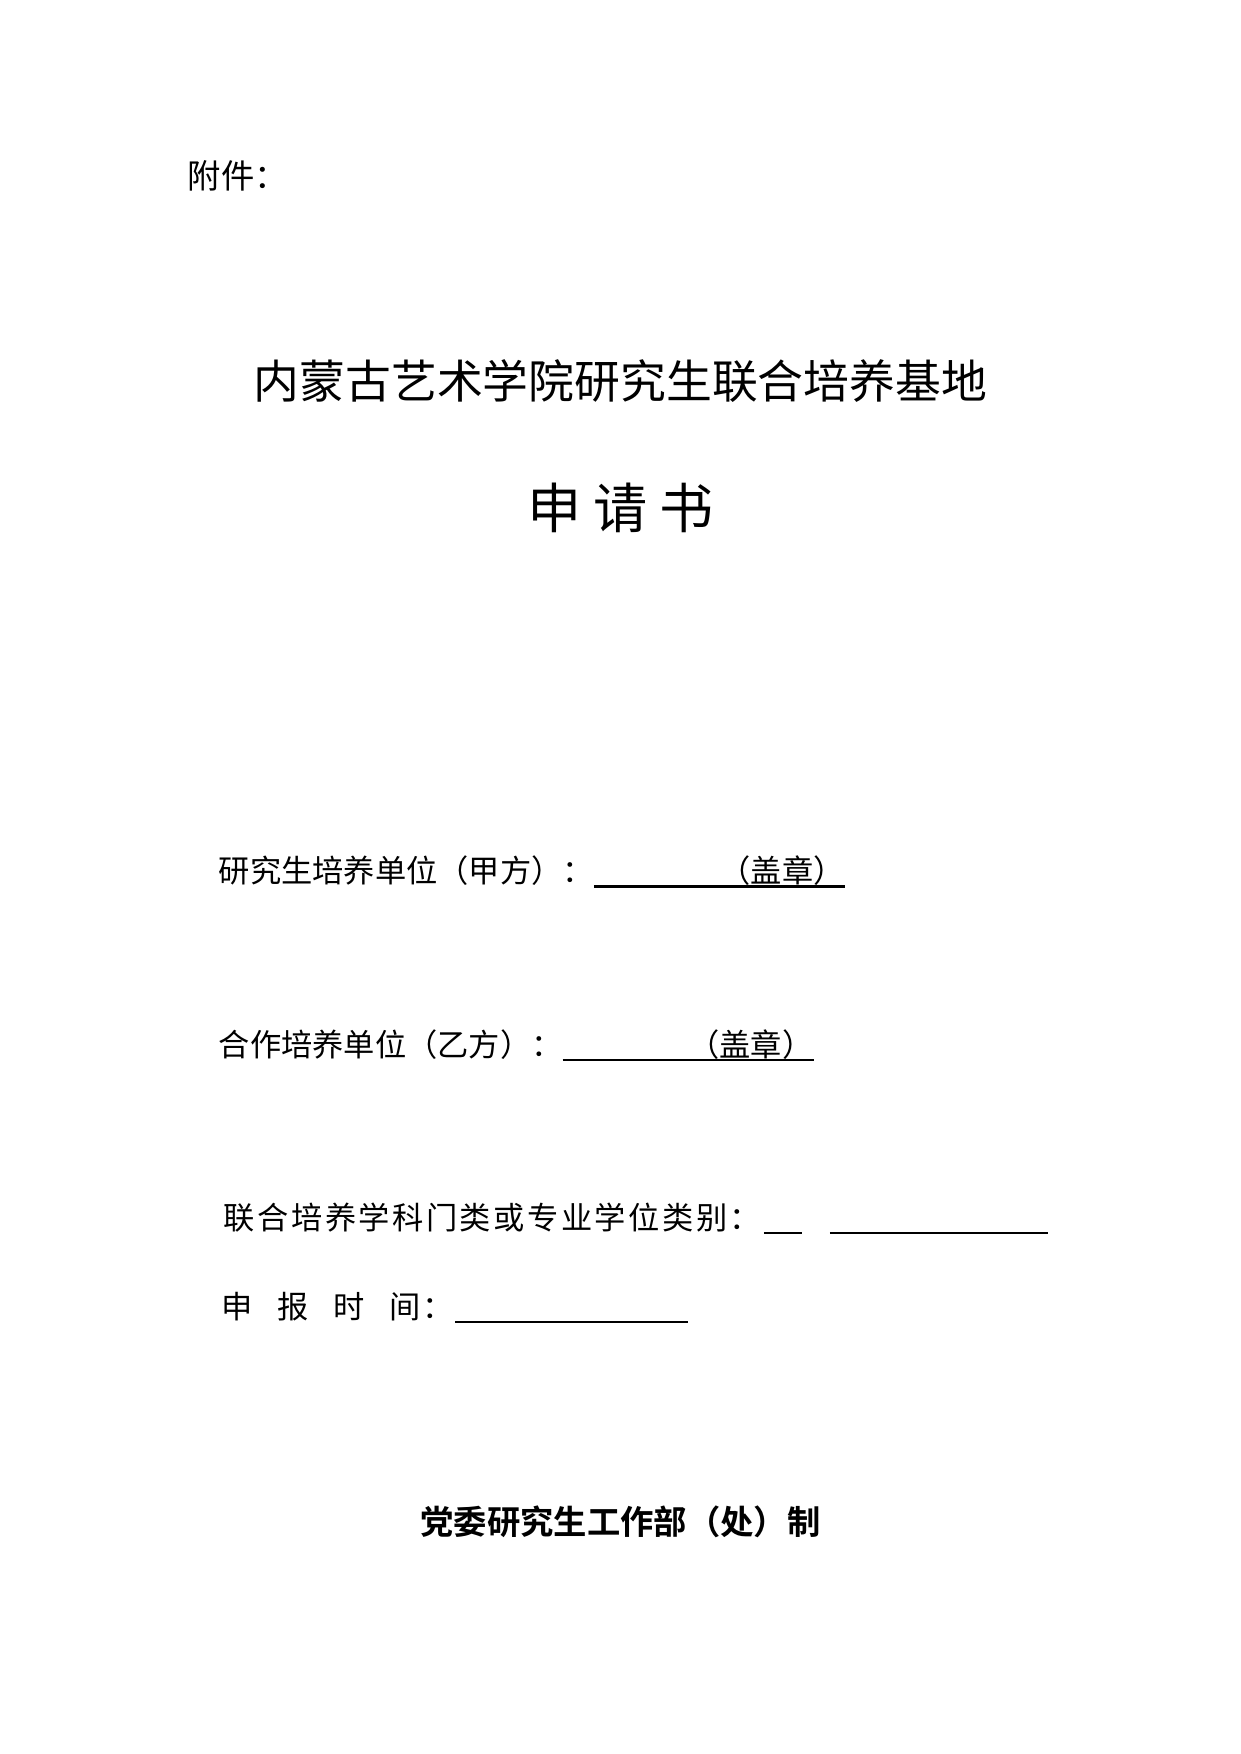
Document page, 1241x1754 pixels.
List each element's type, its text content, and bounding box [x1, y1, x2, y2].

text 申 请 书 [187, 466, 1053, 544]
text 研究生培养单位（甲方）： （盖章） [187, 847, 1053, 892]
text 附件： [187, 150, 1053, 198]
text 合作培养单位（乙方）： （盖章） [187, 1020, 1053, 1065]
text 内蒙古艺术学院研究生联合培养基地 [187, 346, 1053, 412]
text 申 报 时 间： [187, 1282, 1053, 1327]
text 联合培养学科门类或专业学位类别： [187, 1193, 1053, 1238]
text 党委研究生工作部（处）制 [187, 1496, 1053, 1544]
